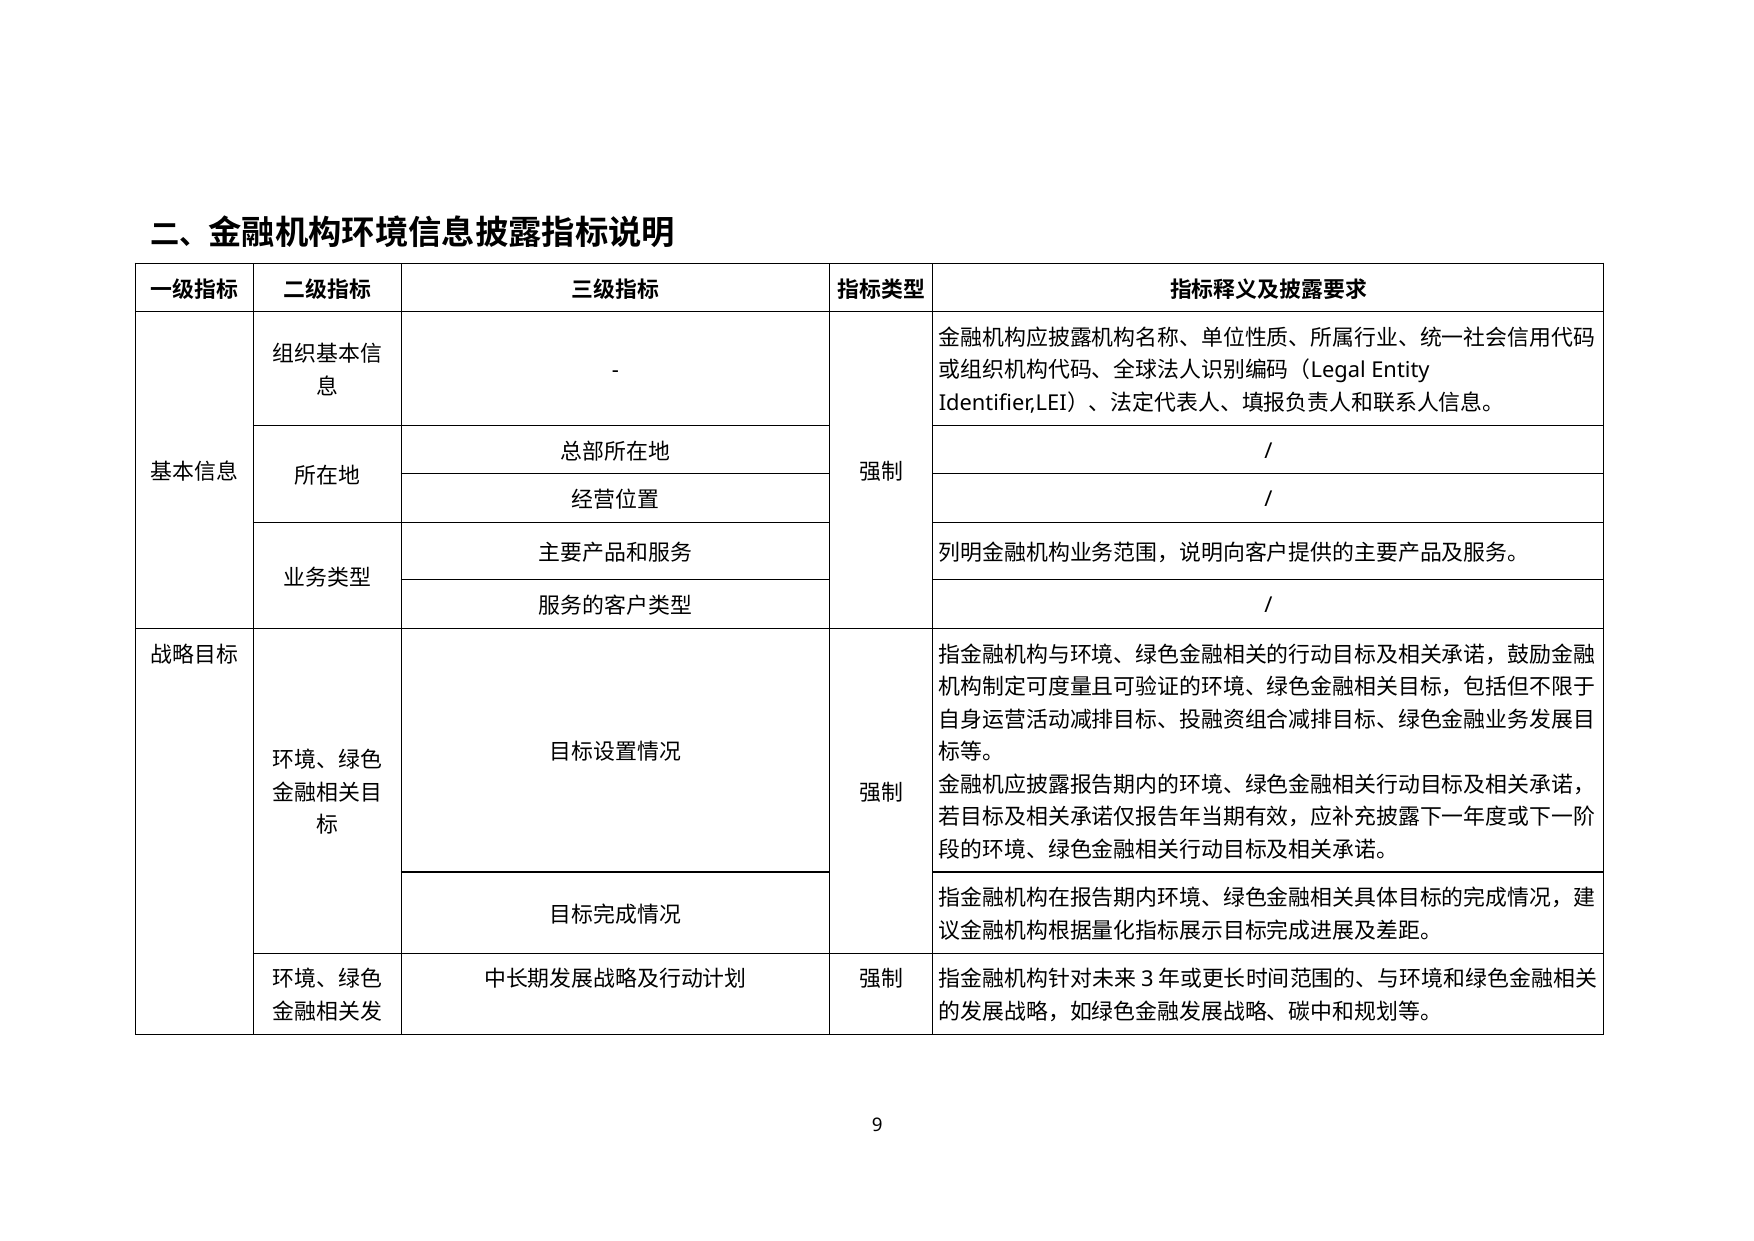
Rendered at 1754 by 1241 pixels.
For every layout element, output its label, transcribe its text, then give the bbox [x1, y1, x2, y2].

table_header 三级指标 [402, 264, 829, 311]
table_cell 战略目标 [136, 629, 253, 1033]
table_cell 基本信息 [136, 312, 253, 628]
table_cell 指金融机构在报告期内环境、绿色金融相关具体目标的完成情况，建议金融机构根据量化指标展示目标完成进展及差距。 [933, 873, 1603, 952]
text 二、金融机构环境信息披露指标说明 [150, 198, 1604, 263]
table_cell / [933, 580, 1603, 628]
table_header 二级指标 [254, 264, 401, 311]
table_cell 金融机构应披露机构名称、单位性质、所属行业、统一社会信用代码或组织机构代码、全球法人识别编码（Legal Entity Identifier,LEI）、法定代表人、填报负责人和联系人信息。 [933, 312, 1603, 425]
table_cell 服务的客户类型 [402, 580, 829, 628]
table_cell 经营位置 [402, 474, 829, 522]
table_cell 环境、绿色金融相关目标 [254, 629, 401, 952]
table_cell 指金融机构针对未来3年或更长时间范围的、与环境和绿色金融相关的发展战略，如绿色金融发展战略、碳中和规划等。 [933, 954, 1603, 1033]
table_cell 中长期发展战略及行动计划 [402, 954, 829, 1033]
table_cell 强制 [830, 954, 932, 1033]
table_cell 组织基本信息 [254, 312, 401, 425]
table_cell 目标设置情况 [402, 629, 829, 871]
table_cell / [933, 474, 1603, 522]
table_cell 强制 [830, 629, 932, 952]
table_cell 所在地 [254, 426, 401, 522]
table_cell 业务类型 [254, 523, 401, 628]
table_header 指标释义及披露要求 [933, 264, 1603, 311]
table_cell 主要产品和服务 [402, 523, 829, 579]
table_cell 指金融机构与环境、绿色金融相关的行动目标及相关承诺，鼓励金融机构制定可度量且可验证的环境、绿色金融相关目标，包括但不限于自身运营活动减排目标、投融资组合减排目标、绿色金融业务发展目标等。 金融机应披露报告期内的环境、绿色金融相关行动目标及相关承诺，若目标及相关承诺仅报告年当期有效，应补充披露下一年度或下一阶段的环境、绿色金融相关行动目标及相关承诺。 [933, 629, 1603, 871]
table_cell / [933, 426, 1603, 473]
table_cell 总部所在地 [402, 426, 829, 473]
table_cell 列明金融机构业务范围，说明向客户提供的主要产品及服务。 [933, 523, 1603, 579]
table_header 一级指标 [136, 264, 253, 311]
table_header 指标类型 [830, 264, 932, 311]
table_cell 环境、绿色金融相关发展战略 [254, 954, 401, 1033]
table_cell - [402, 312, 829, 425]
table_cell 强制 [830, 312, 932, 628]
table_cell 目标完成情况 [402, 873, 829, 952]
